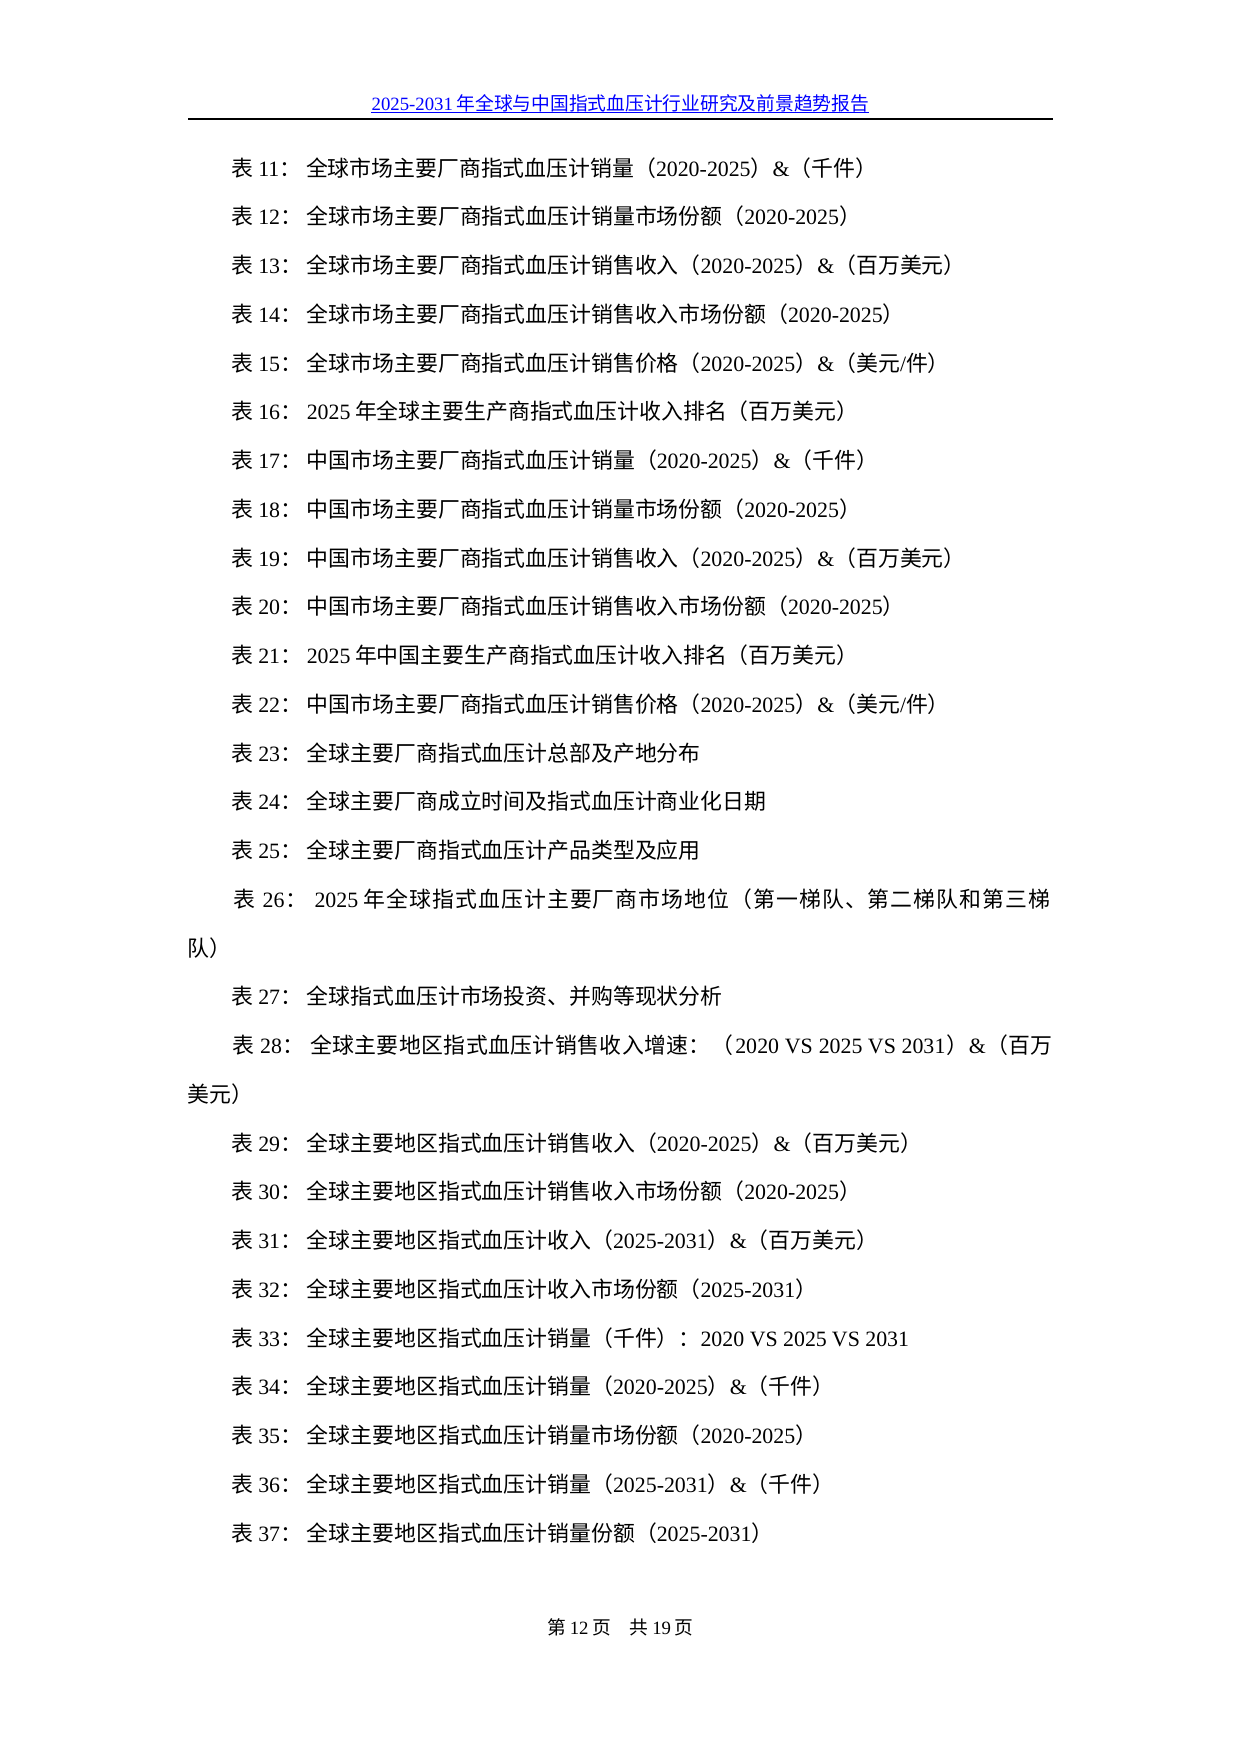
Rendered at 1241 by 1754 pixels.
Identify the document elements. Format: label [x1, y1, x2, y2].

text [187, 150, 1053, 1548]
